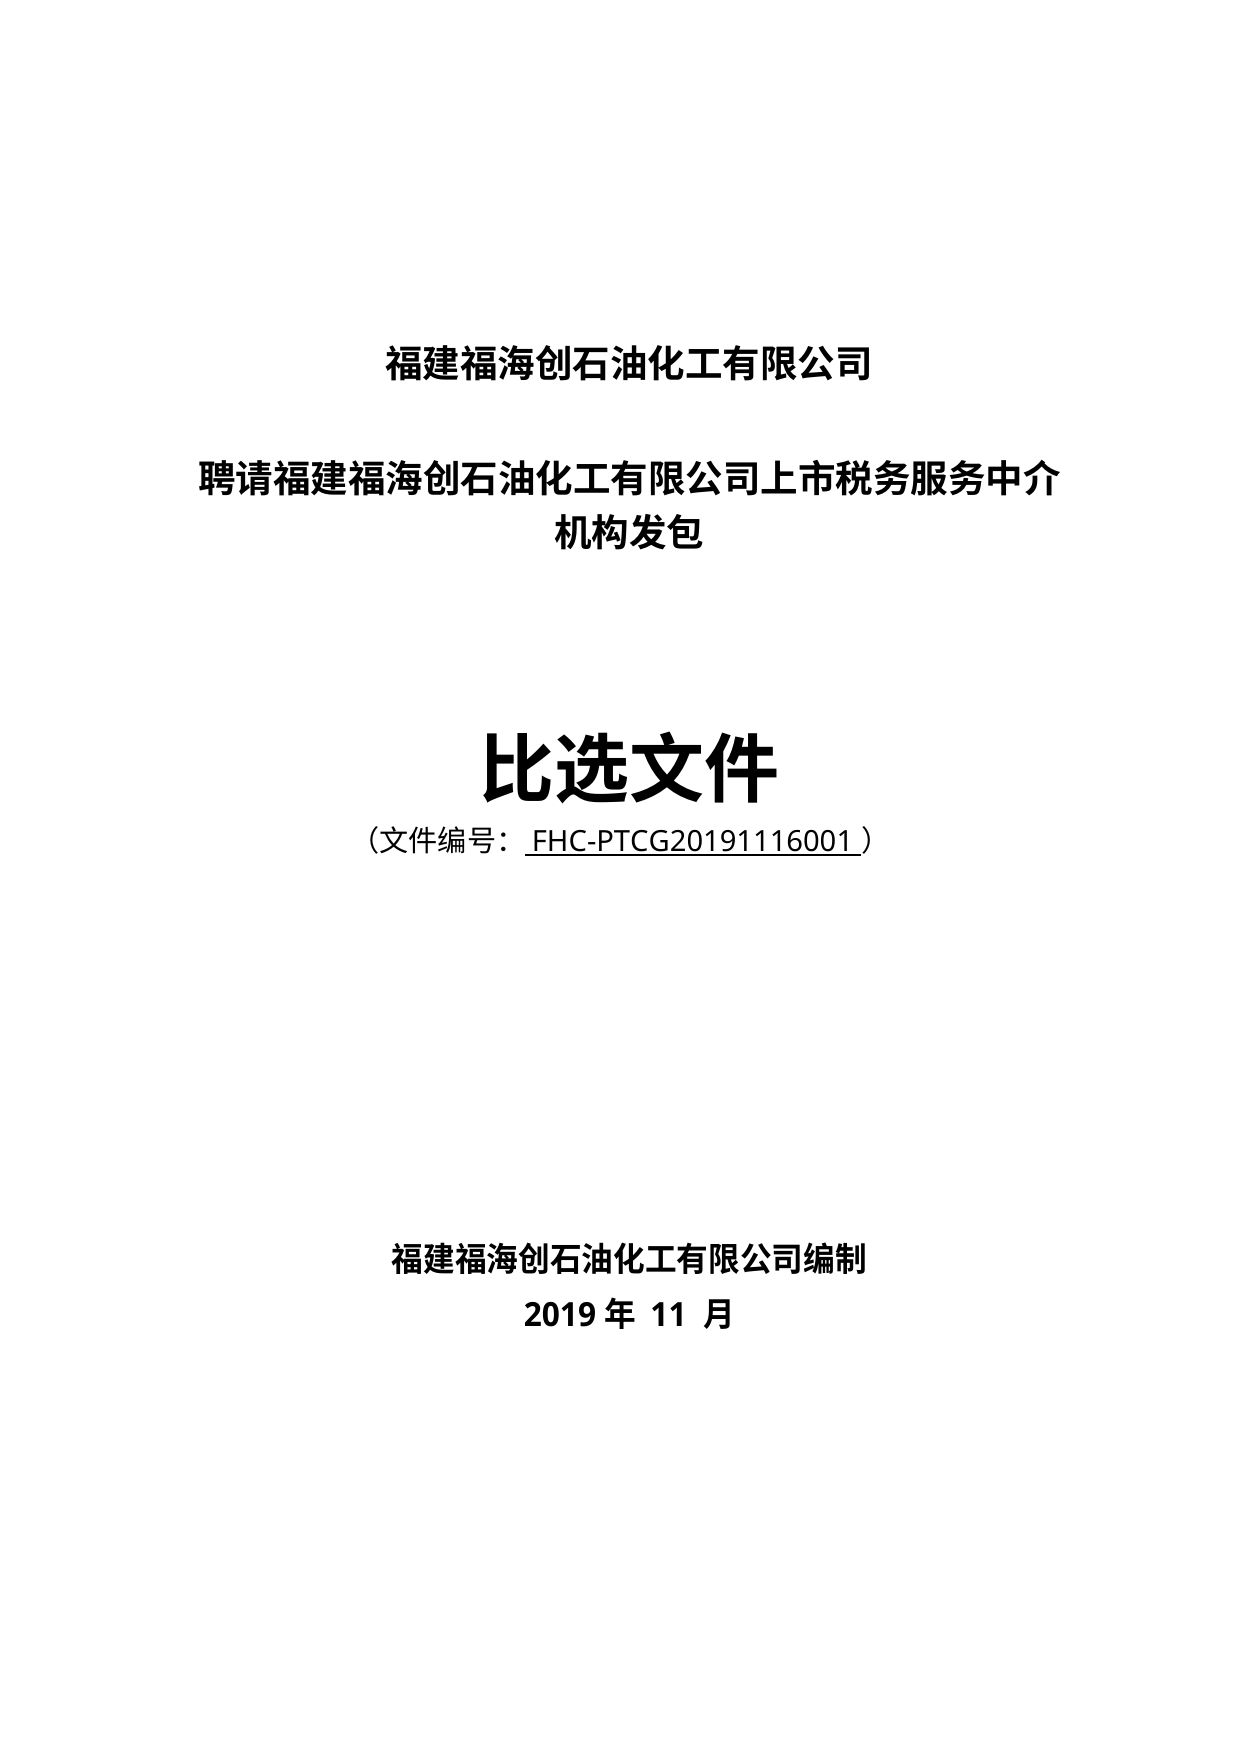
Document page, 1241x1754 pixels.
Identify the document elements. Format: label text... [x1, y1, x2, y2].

text （文件编号： FHC-PTCG20191116001 ） [175, 818, 1065, 860]
text 福建福海创石油化工有限公司 [192, 312, 1065, 394]
text 聘请福建福海创石油化工有限公司上市税务服务中介机构发包 [193, 449, 1065, 557]
text 福建福海创石油化工有限公司编制2019 年 11 月 [390, 1233, 868, 1336]
text 比选文件 [193, 709, 1065, 818]
